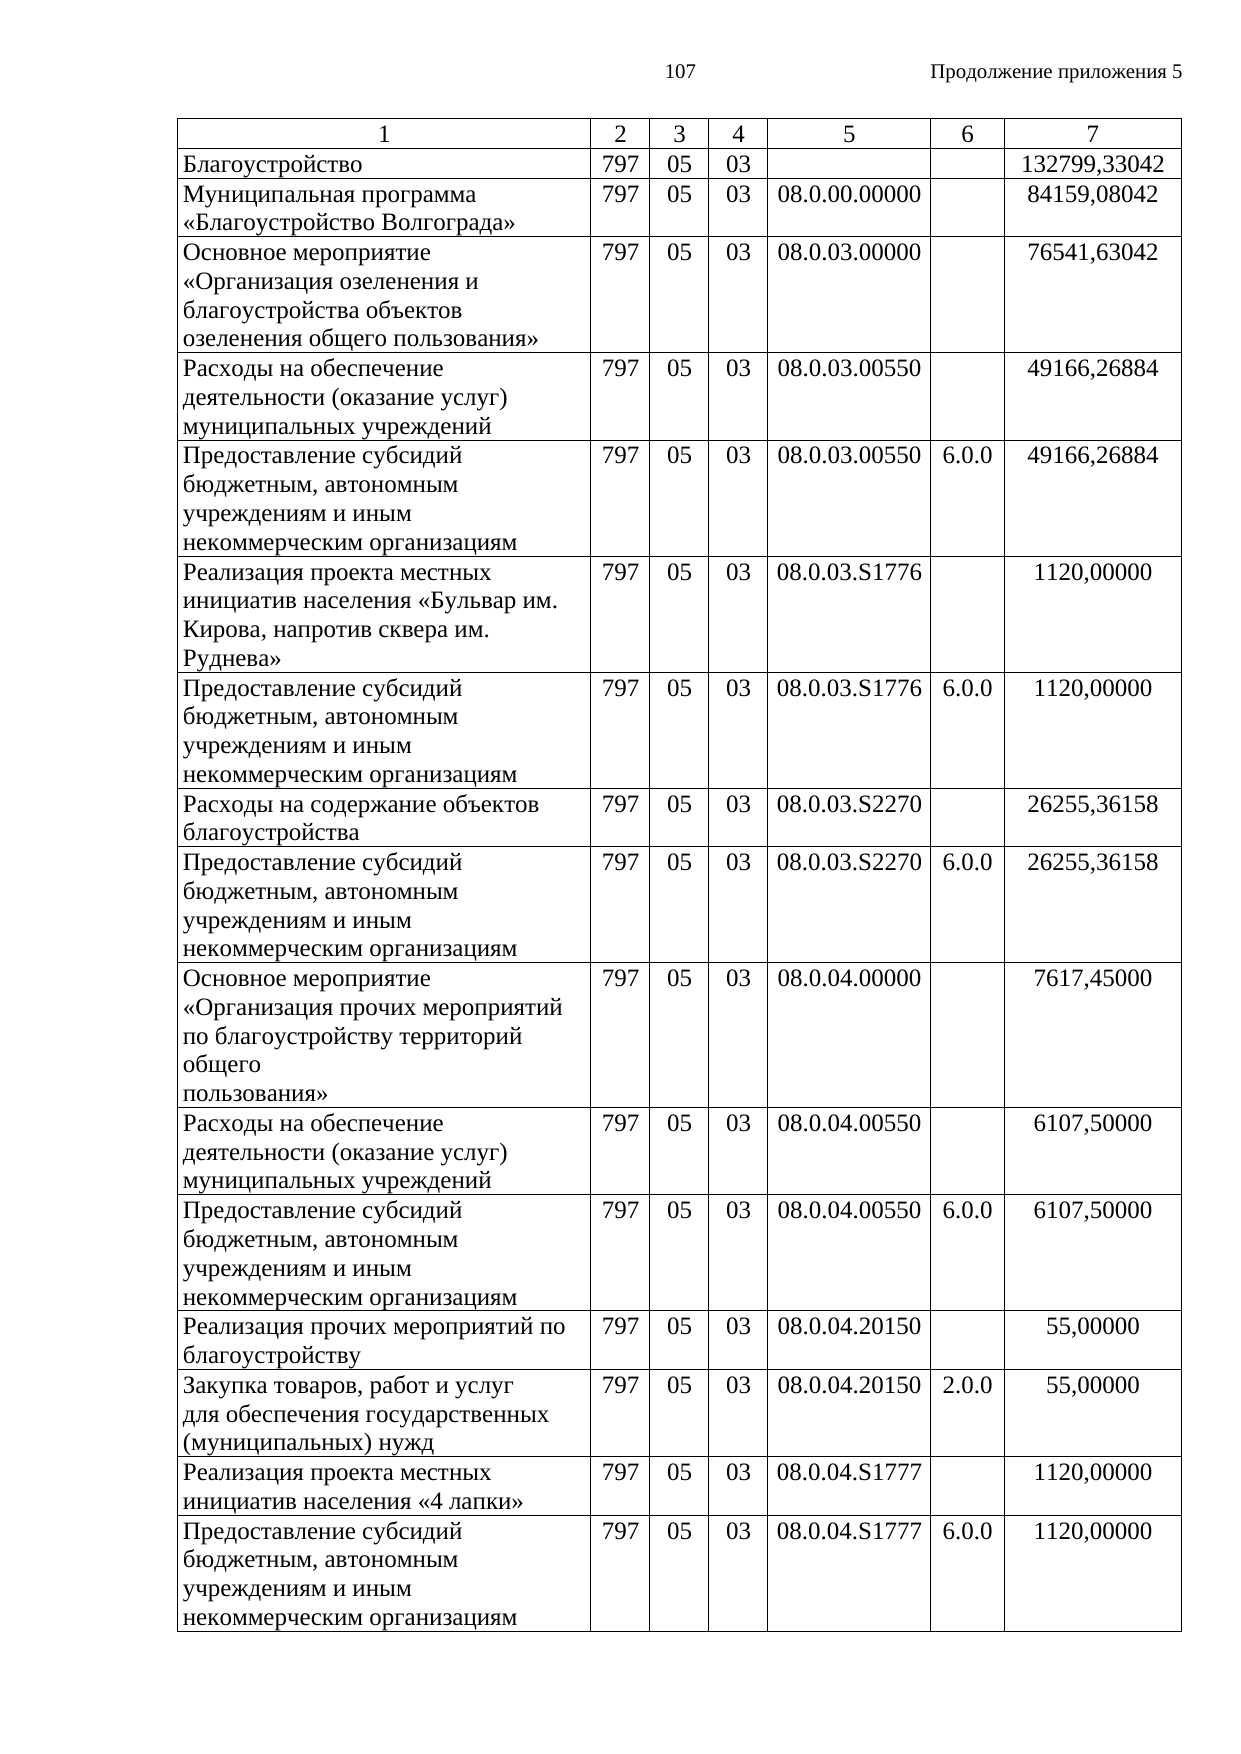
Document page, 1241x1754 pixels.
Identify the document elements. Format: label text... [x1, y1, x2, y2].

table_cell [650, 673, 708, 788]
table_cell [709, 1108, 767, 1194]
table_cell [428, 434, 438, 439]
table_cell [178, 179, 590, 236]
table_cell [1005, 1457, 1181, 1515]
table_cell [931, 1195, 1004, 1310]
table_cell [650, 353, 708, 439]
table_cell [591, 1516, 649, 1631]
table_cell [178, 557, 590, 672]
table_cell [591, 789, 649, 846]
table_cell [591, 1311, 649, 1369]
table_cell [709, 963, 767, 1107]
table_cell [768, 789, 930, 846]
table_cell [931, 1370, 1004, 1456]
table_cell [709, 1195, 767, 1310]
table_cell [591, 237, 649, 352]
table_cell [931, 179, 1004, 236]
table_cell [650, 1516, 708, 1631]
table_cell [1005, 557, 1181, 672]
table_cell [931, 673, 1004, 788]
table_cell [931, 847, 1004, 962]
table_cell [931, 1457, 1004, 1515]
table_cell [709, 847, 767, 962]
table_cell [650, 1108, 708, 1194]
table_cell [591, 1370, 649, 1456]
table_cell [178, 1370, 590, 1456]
table_header 4 [709, 119, 767, 148]
table_header 7 [1005, 119, 1181, 148]
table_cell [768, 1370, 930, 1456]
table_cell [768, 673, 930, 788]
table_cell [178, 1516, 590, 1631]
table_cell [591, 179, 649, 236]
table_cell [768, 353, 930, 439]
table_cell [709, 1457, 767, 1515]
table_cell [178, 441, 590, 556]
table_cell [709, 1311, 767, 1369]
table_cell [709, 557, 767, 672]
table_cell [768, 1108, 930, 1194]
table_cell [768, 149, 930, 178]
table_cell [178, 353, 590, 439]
table_header 2 [591, 119, 649, 148]
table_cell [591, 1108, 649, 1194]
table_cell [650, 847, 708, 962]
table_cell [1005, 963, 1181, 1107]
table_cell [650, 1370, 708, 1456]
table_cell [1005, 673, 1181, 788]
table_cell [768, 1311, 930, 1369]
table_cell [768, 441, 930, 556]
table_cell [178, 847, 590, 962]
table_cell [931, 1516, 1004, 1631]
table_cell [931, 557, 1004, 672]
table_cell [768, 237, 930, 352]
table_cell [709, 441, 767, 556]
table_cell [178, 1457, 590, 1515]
table_header 5 [768, 119, 930, 148]
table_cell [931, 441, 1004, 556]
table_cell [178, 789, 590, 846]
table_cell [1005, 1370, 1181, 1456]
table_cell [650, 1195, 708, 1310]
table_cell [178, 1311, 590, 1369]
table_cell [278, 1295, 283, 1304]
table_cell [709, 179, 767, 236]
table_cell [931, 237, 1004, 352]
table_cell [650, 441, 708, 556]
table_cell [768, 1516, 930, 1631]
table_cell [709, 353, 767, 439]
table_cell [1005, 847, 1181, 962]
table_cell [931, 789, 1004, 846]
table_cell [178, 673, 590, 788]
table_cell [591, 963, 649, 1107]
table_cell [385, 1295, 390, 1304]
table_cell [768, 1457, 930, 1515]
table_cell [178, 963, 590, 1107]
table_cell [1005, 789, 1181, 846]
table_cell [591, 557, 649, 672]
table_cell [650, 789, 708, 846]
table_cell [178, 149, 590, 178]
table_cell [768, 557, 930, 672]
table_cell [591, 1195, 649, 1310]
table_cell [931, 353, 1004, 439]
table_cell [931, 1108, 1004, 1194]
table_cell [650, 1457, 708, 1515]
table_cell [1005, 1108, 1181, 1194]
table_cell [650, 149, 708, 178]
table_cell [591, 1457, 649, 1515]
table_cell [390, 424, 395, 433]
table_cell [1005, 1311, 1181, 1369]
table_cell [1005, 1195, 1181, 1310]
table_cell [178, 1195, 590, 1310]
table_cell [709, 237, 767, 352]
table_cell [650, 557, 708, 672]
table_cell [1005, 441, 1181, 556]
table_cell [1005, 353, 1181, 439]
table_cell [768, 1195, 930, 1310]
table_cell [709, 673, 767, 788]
table_header 6 [931, 119, 1004, 148]
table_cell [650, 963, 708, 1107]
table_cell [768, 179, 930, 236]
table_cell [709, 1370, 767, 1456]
table_header 3 [650, 119, 708, 148]
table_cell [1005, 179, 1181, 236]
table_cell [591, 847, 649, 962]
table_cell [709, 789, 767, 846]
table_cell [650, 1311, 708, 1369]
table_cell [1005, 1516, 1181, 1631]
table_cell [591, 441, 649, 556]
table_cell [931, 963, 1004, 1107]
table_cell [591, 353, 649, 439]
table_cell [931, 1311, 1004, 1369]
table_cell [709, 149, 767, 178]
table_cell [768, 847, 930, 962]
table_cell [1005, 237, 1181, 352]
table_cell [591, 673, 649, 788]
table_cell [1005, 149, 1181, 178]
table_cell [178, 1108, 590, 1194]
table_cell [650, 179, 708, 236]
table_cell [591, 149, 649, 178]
table_header 1 [178, 119, 590, 148]
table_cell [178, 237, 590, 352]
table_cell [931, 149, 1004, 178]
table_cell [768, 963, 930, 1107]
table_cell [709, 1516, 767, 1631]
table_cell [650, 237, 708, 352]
